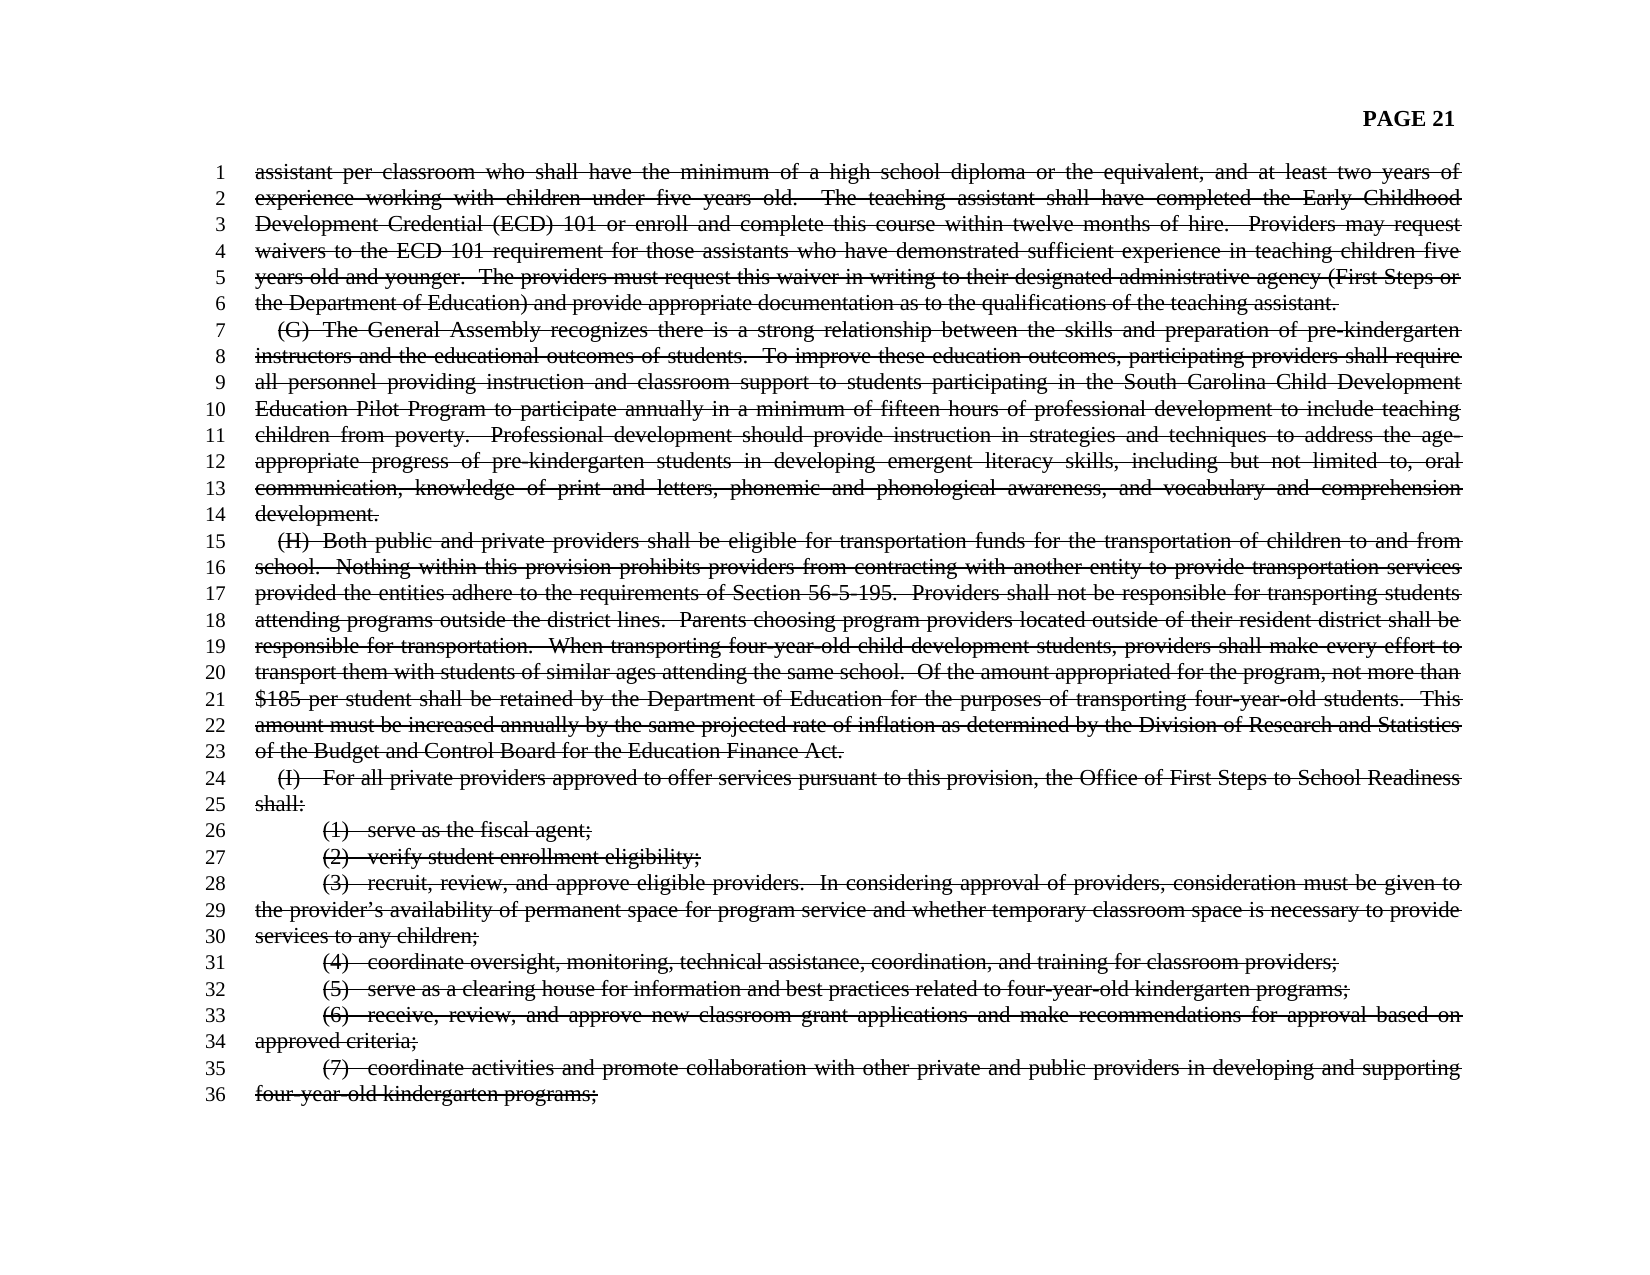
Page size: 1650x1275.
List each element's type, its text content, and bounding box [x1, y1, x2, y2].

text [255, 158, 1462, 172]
text (1) serve as the fiscal agent; [255, 817, 1462, 843]
text (2) verify student enrollment eligibility; [255, 843, 1462, 869]
text (4) coordinate oversight, monitoring, technical assistance, coordination, and training for classroom providers; [255, 948, 1462, 975]
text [255, 173, 1462, 198]
text (G) The General Assembly recognizes there is a strong relationship between the skills and preparation of pre-kindergarten instructors and the educational outcomes of students. To improve these education outcomes, participating providers shall require all personnel providing instruction and classroom support to students participating in the South Carolina Child Development Education Pilot Program to participate annually in a minimum of fifteen hours of professional development to include teaching children from poverty. Professional development should provide instruction in strategies and techniques to address the age-appropriate progress of pre-kindergarten students in developing emergent literacy skills, including but not limited to, oral communication, knowledge of print and letters, phonemic and phonological awareness, and vocabulary and comprehension development. [255, 384, 1462, 436]
text (6) receive, review, and approve new classroom grant applications and make recommendations for approval based on approved criteria; [255, 1001, 1462, 1054]
text (5) serve as a clearing house for information and best practices related to four-year-old kindergarten programs; [255, 975, 1462, 1001]
text (7) coordinate activities and promote collaboration with other private and public providers in developing and supporting four-year-old kindergarten programs; [255, 1054, 1462, 1106]
text (I) For all private providers approved to offer services pursuant to this provision, the Office of First Steps to School Readiness shall: [255, 764, 1462, 817]
